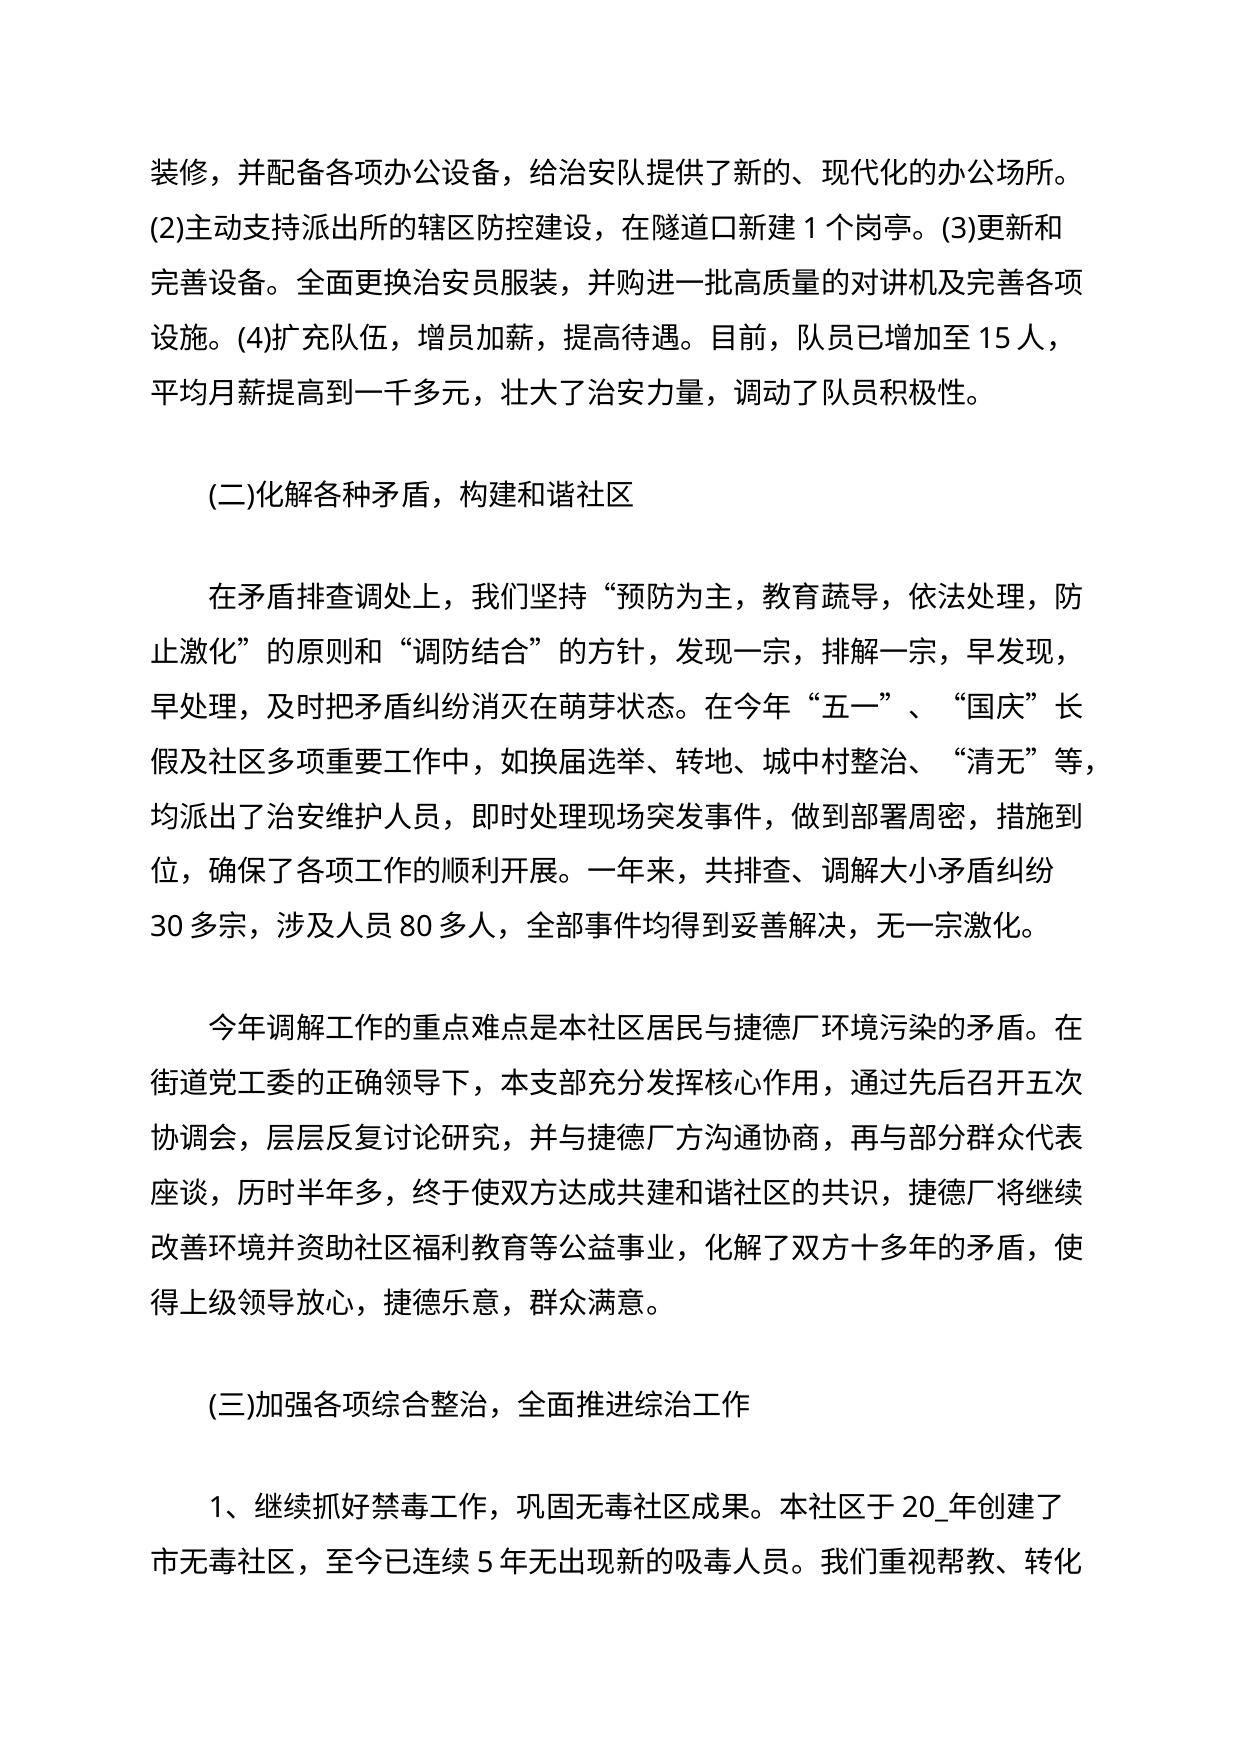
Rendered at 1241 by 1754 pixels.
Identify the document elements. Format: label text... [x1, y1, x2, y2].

text (二)化解各种矛盾，构建和谐社区 [150, 472, 1090, 514]
text 今年调解工作的重点难点是本社区居民与捷德厂环境污染的矛盾。在街道党工委的正确领导下，本支部充分发挥核心作用，通过先后召开五次协调会，层层反复讨论研究，并与捷德厂方沟通协商，再与部分群众代表座谈，历时半年多，终于使双方达成共建和谐社区的共识，捷德厂将继续改善环境并资助社区福利教育等公益事业，化解了双方十多年的矛盾，使得上级领导放心，捷德乐意，群众满意。 [150, 1005, 1090, 1322]
text (三)加强各项综合整治，全面推进综治工作 [150, 1381, 1090, 1423]
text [150, 150, 1090, 412]
text 在矛盾排查调处上，我们坚持“预防为主，教育蔬导，依法处理，防止激化”的原则和“调防结合”的方针，发现一宗，排解一宗，早发现，早处理，及时把矛盾纠纷消灭在萌芽状态。在今年“五一”、“国庆”长假及社区多项重要工作中，如换届选举、转地、城中村整治、“清无”等，均派出了治安维护人员，即时处理现场突发事件，做到部署周密，措施到位，确保了各项工作的顺利开展。一年来，共排查、调解大小矛盾纠纷30多宗，涉及人员80多人，全部事件均得到妥善解决，无一宗激化。 [150, 573, 1090, 945]
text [150, 1483, 1090, 1581]
